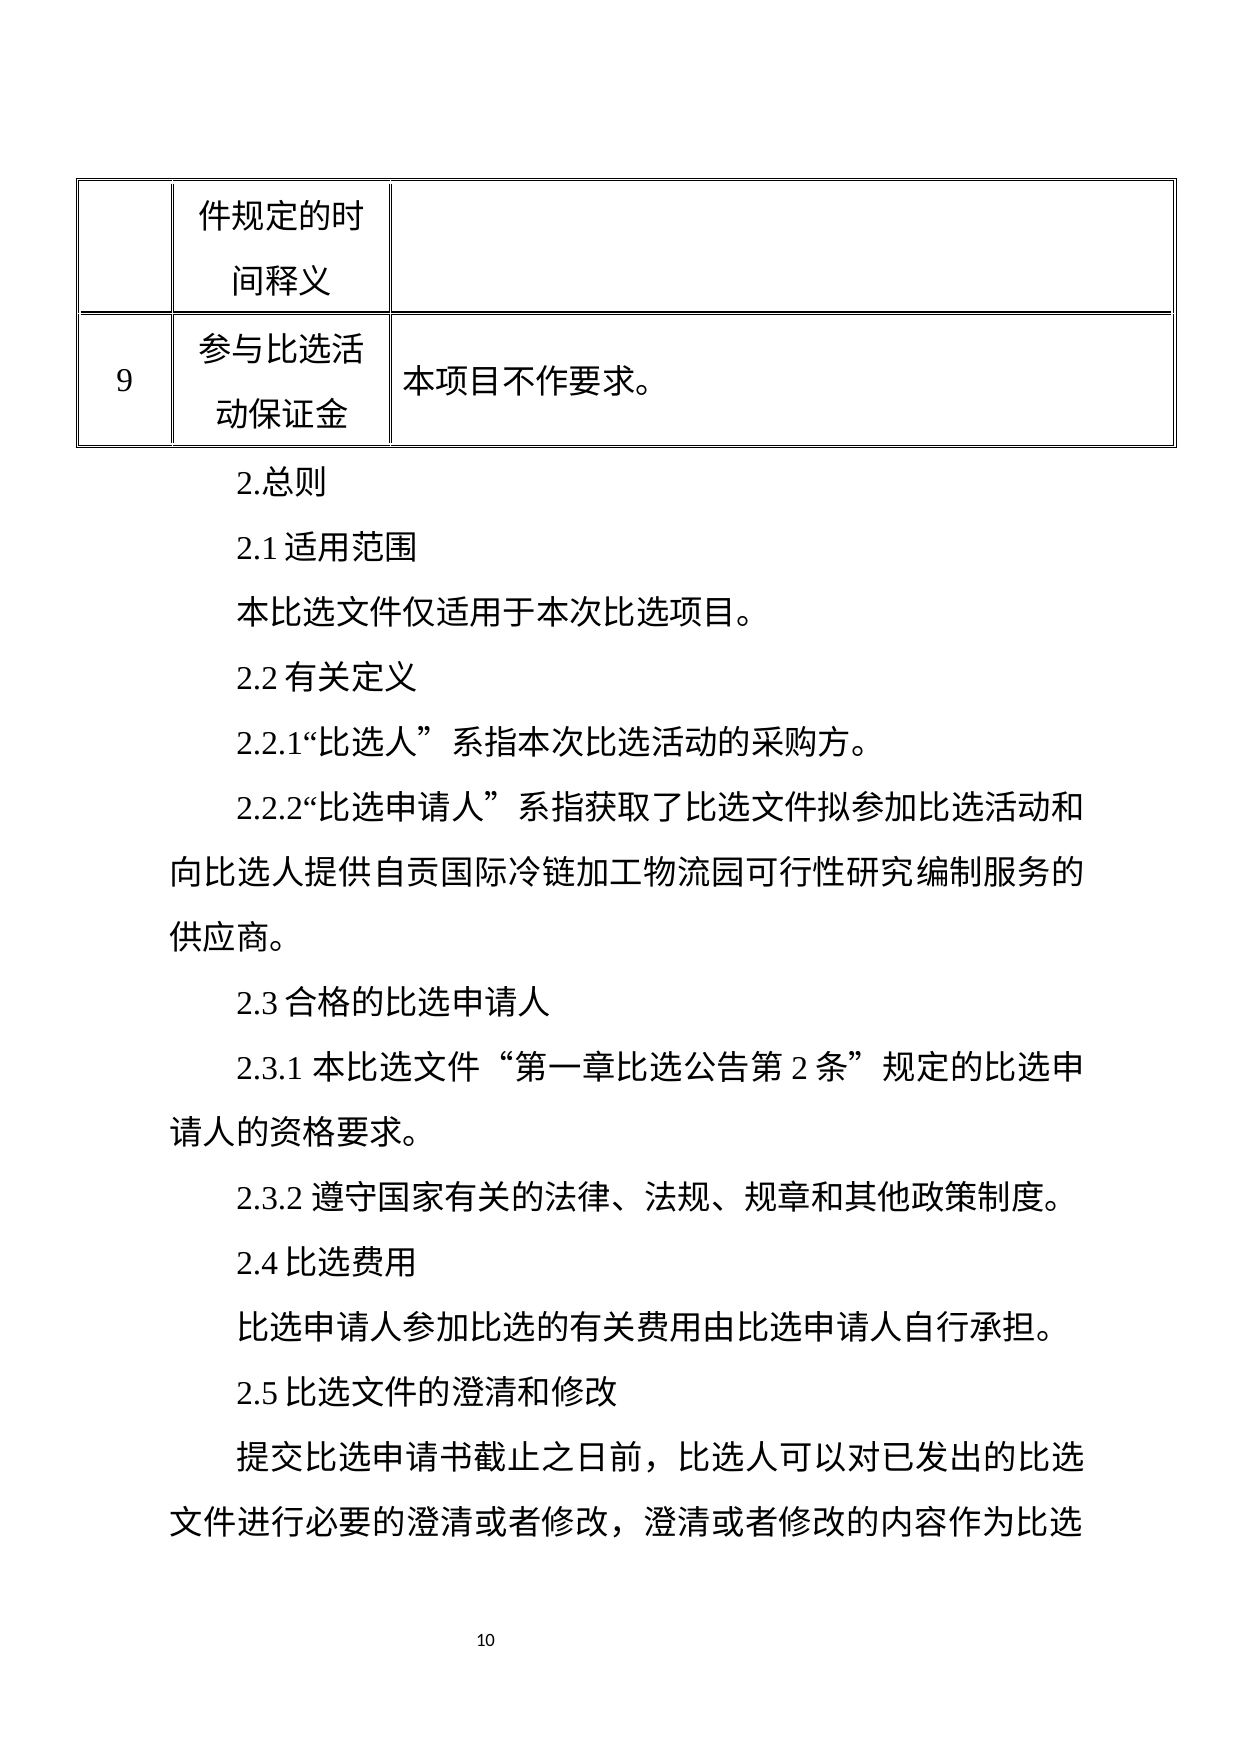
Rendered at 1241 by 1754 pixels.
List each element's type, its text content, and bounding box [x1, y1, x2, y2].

text 2.总则 [169, 448, 1085, 513]
text 2.4比选费用 [169, 1228, 1085, 1293]
text 本比选文件仅适用于本次比选项目。 [169, 578, 1085, 643]
text 2.2.1“比选人”系指本次比选活动的采购方。 [169, 708, 1085, 773]
text 2.3合格的比选申请人 [169, 968, 1085, 1033]
text 2.2有关定义 [169, 643, 1085, 708]
text 比选申请人参加比选的有关费用由比选申请人自行承担。 [169, 1293, 1085, 1358]
table_cell 9 [79, 311, 172, 444]
table_cell 关于比选文件规定的时间释义 [172, 179, 391, 311]
text 2.3.2 遵守国家有关的法律、法规、规章和其他政策制度。 [169, 1163, 1085, 1228]
text 2.1适用范围 [169, 513, 1085, 578]
text 2.5比选文件的澄清和修改 [169, 1358, 1085, 1423]
table_cell 8 [79, 181, 172, 311]
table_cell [391, 181, 1173, 311]
text 2.2.2“比选申请人”系指获取了比选文件拟参加比选活动和向比选人提供自贡国际冷链加工物流园可行性研究编制服务的供应商。 [169, 773, 1085, 968]
table_cell 本项目不作要求。 [391, 311, 1173, 444]
table_cell 参与比选活动保证金 [172, 311, 391, 444]
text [169, 1423, 1085, 1553]
text 2.3.1 本比选文件“第一章比选公告第2条”规定的比选申请人的资格要求。 [169, 1033, 1085, 1163]
